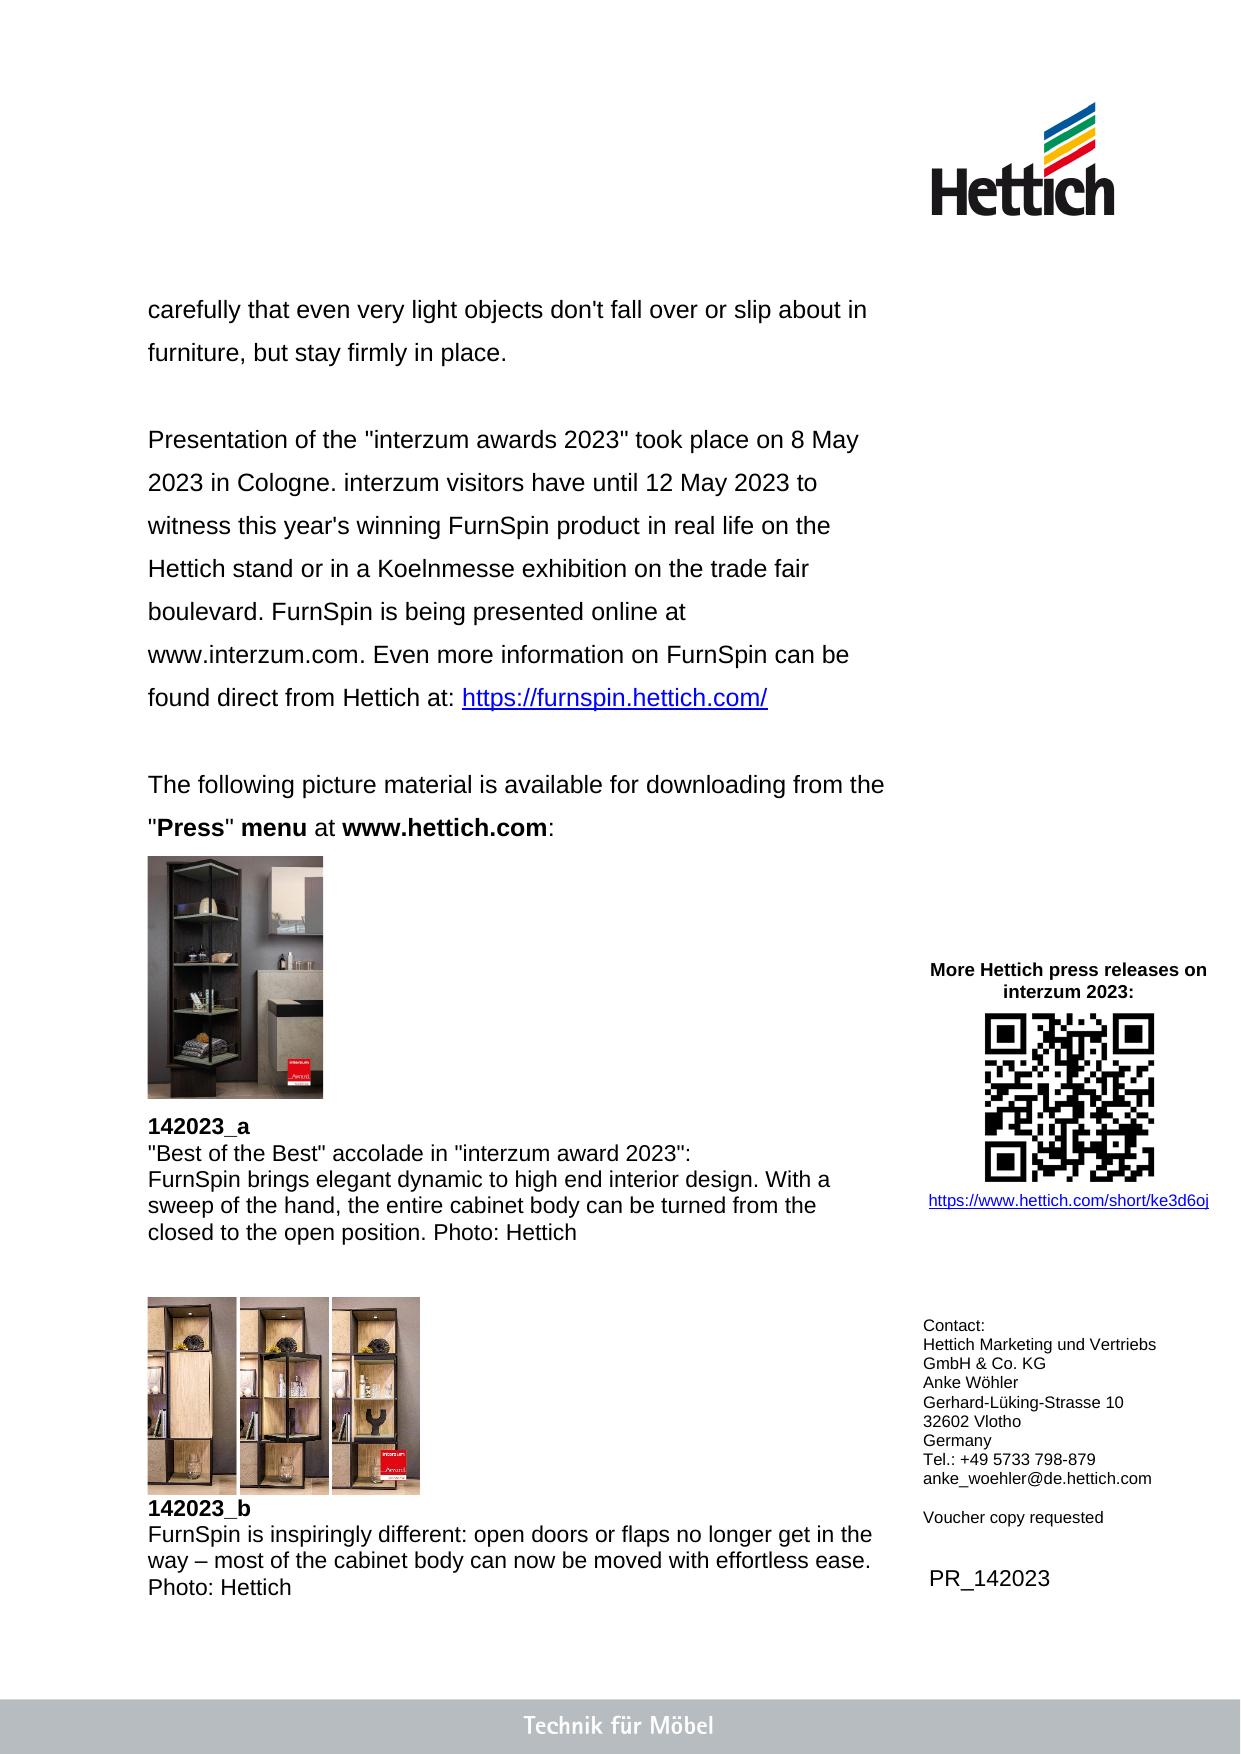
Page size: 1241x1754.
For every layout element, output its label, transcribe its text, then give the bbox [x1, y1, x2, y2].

text 142023_b [148, 1494, 886, 1521]
text 142023_a [148, 1113, 886, 1140]
text Presentation of the "interzum awards 2023" took place on 8 May 2023 in Cologne. interzum visitors have until 12 May 2023 to witness this year's winning FurnSpin product in real life on the Hettich stand or in a Koelnmesse exhibition on the trade fair boulevard. FurnSpin is being presented online at www.interzum.com. Even more information on FurnSpin can be found direct from Hettich at: https://furnspin.hettich.com/ [148, 425, 886, 712]
picture [147, 1297, 420, 1495]
picture [0, 21, 1239, 278]
picture [0, 1636, 1241, 1754]
text The following picture material is available for downloading from the "Press" menu at www.hettich.com: [148, 770, 886, 842]
text "Best of the Best" accolade in "interzum award 2023": [148, 1140, 886, 1166]
text FurnSpin is inspiringly different: open doors or flaps no longer get in the way – most of the cabinet body can now be moved with effortless ease. Photo: Hettich [148, 1521, 886, 1600]
text FurnSpin brings elegant dynamic to high end interior design. With a sweep of the hand, the entire cabinet body can be turned from the closed to the open position. Photo: Hettich [148, 1166, 886, 1245]
picture [147, 856, 324, 1099]
